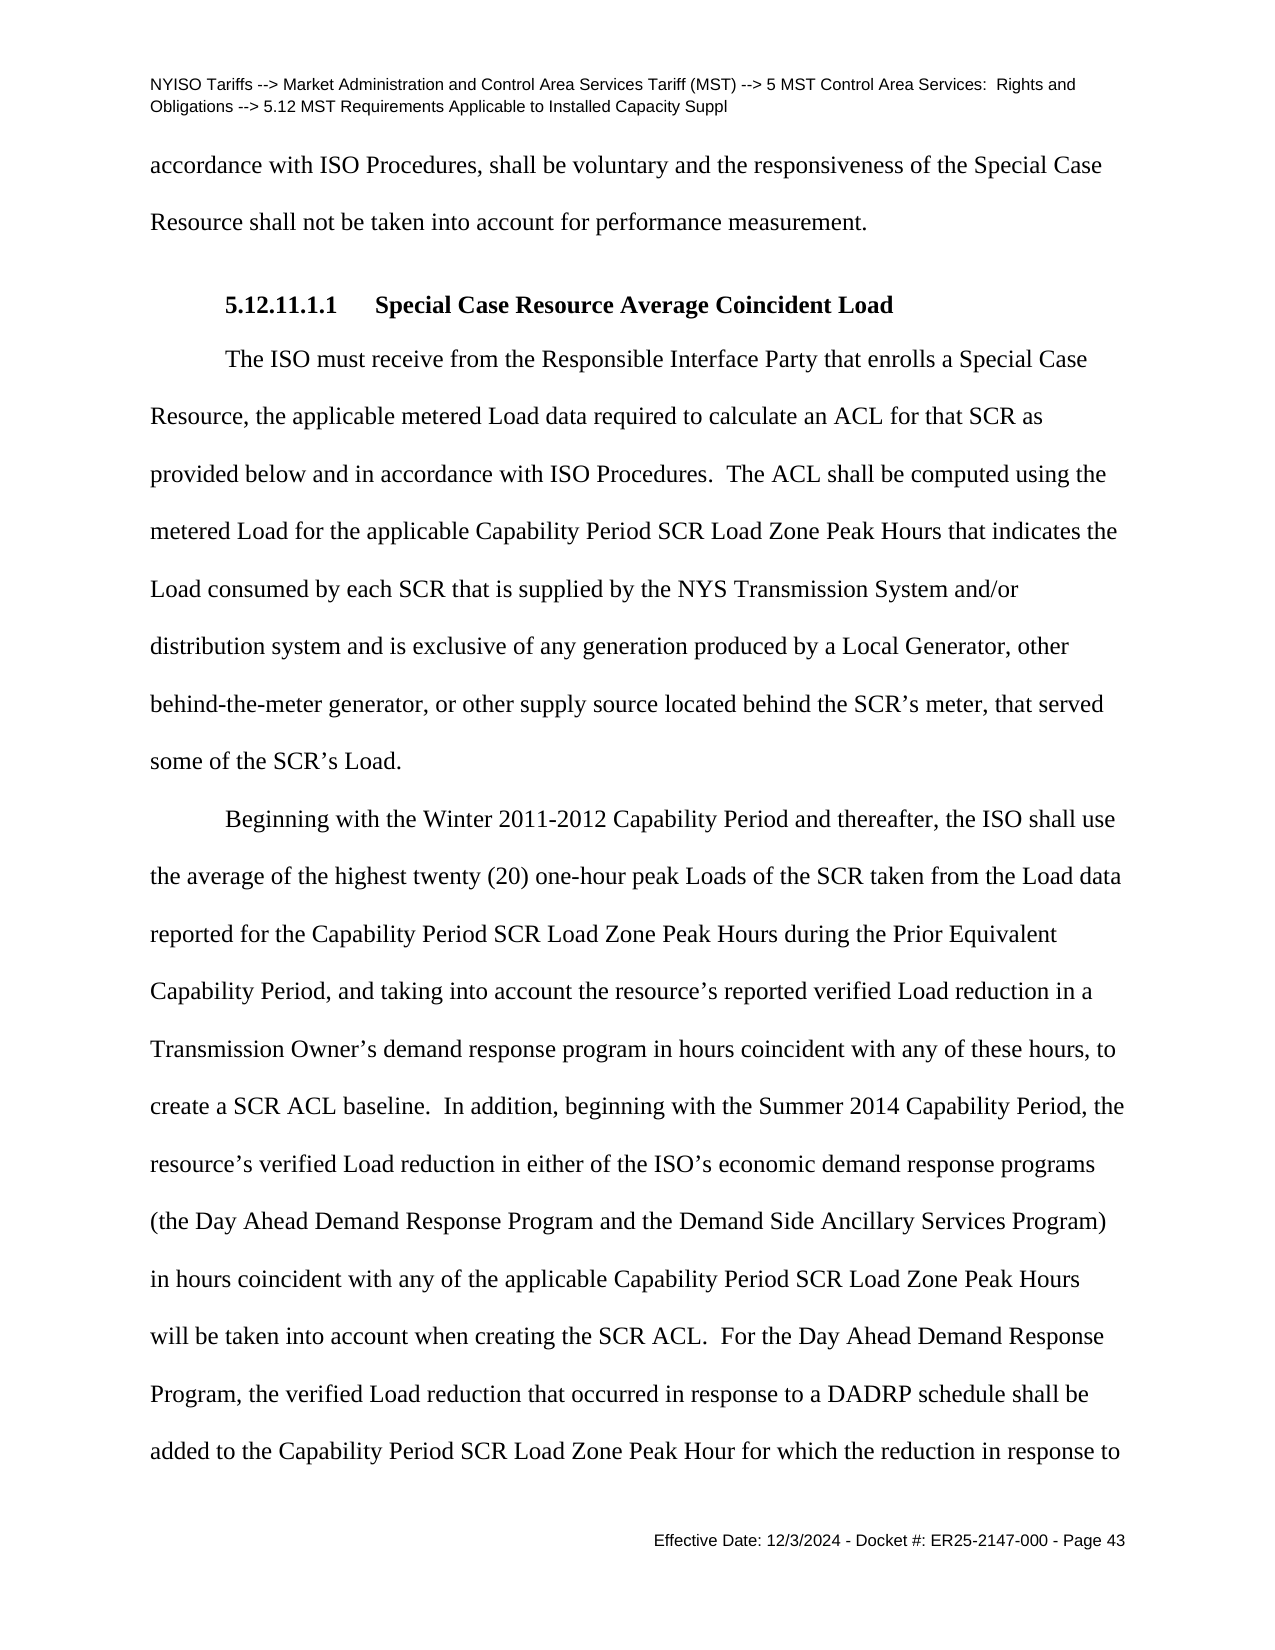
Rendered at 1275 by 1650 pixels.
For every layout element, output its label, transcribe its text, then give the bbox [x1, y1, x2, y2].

text The ISO must receive from the Responsible Interface Party that enrolls a Special Case Resource, the applicable metered Load data required to calculate an ACL for that SCR as provided below and in accordance with ISO Procedures. The ACL shall be computed using the metered Load for the applicable Capability Period SCR Load Zone Peak Hours that indicates the Load consumed by each SCR that is supplied by the NYS Transmission System and/or distribution system and is exclusive of any generation produced by a Local Generator, other behind-the-meter generator, or other supply source located behind the SCR’s meter, that served some of the SCR’s Load. [150, 344, 1125, 775]
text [150, 150, 1125, 236]
text 5.12.11.1.1 Special Case Resource Average Coincident Load [225, 290, 1125, 319]
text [150, 804, 1125, 1465]
